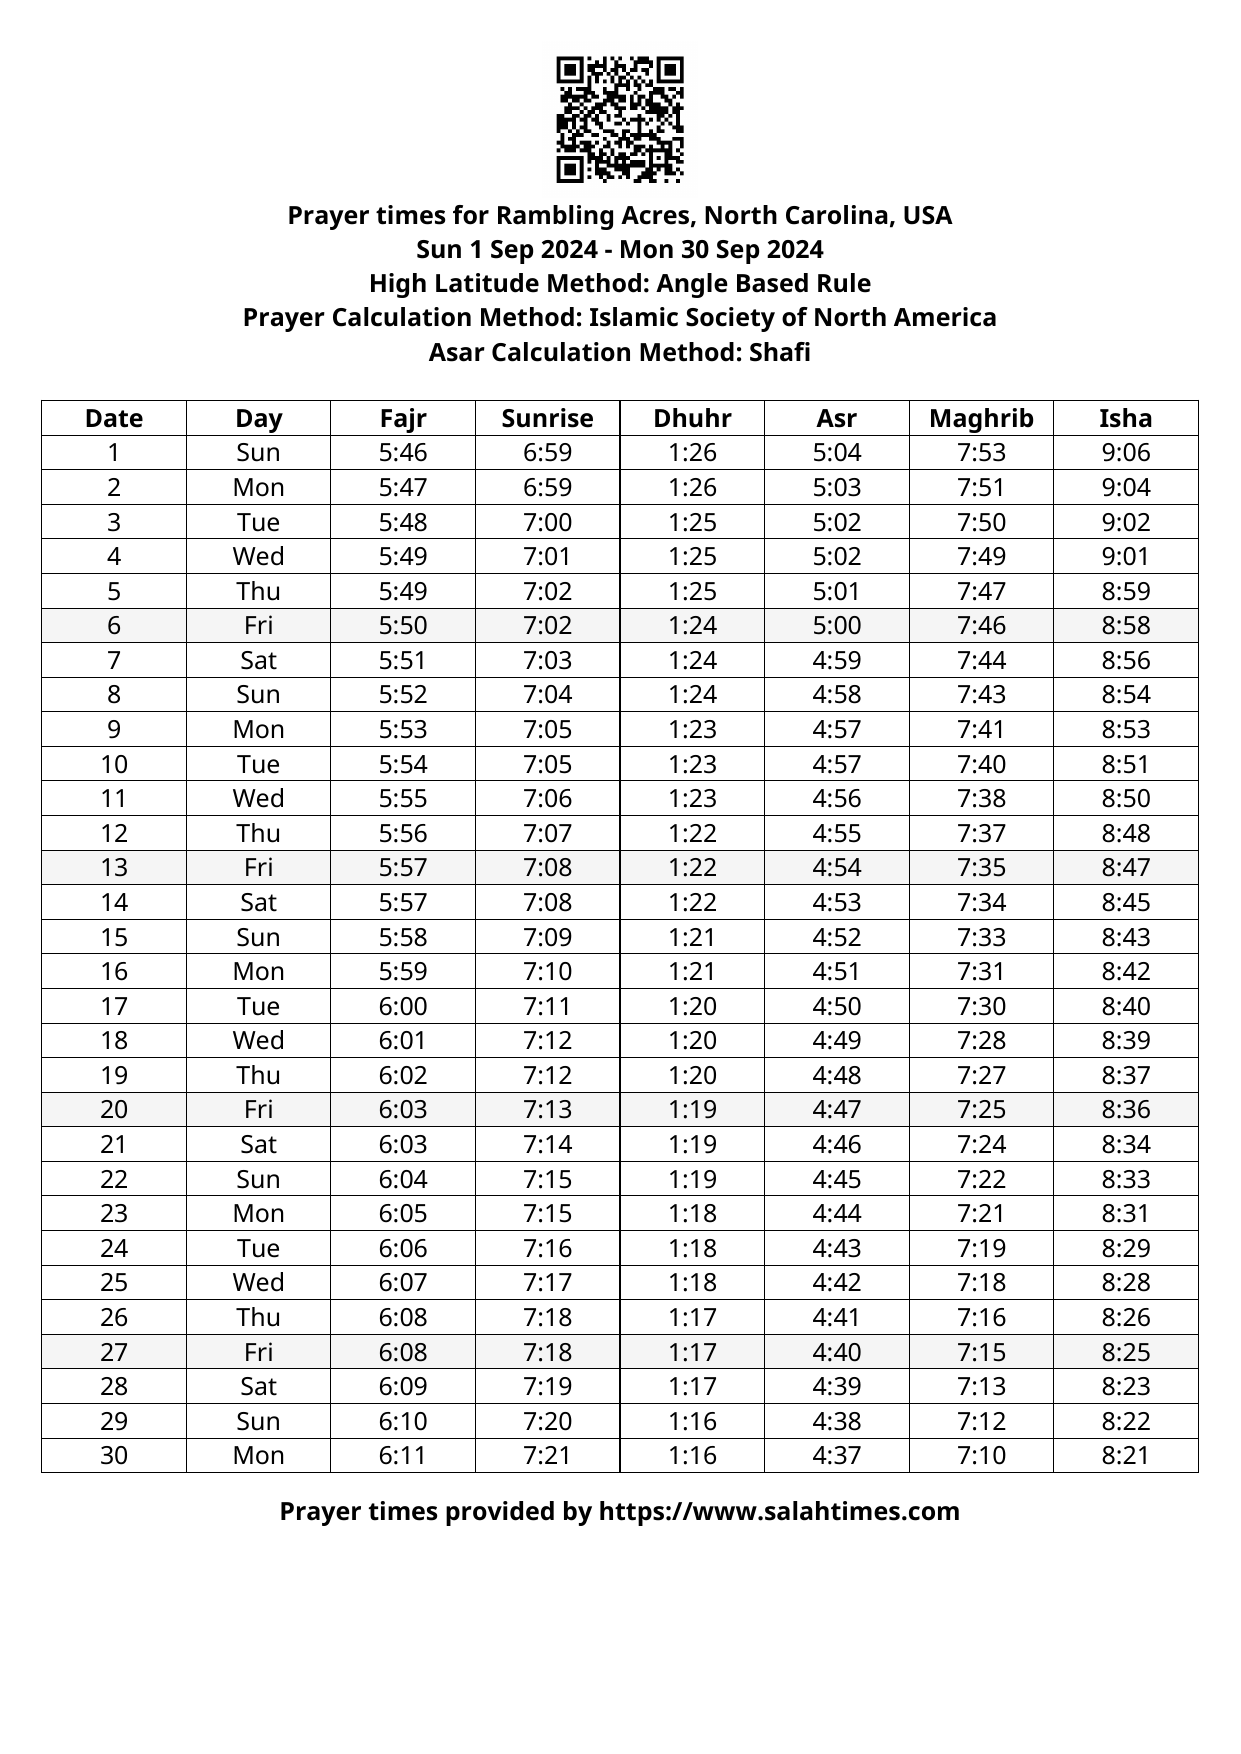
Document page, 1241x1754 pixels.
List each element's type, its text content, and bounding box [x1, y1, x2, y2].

table_cell 5:49 [331, 574, 475, 607]
table_cell 7:05 [476, 747, 619, 780]
table_cell 1:20 [621, 989, 764, 1022]
table_cell 1:18 [621, 1231, 764, 1264]
table_cell 4:52 [765, 920, 909, 953]
table_header Maghrib [910, 401, 1053, 434]
table_cell 8:22 [1054, 1404, 1198, 1437]
table_cell 7:12 [910, 1404, 1053, 1437]
table_cell 7:13 [476, 1093, 619, 1126]
table_cell 6:02 [331, 1058, 475, 1092]
table_cell 21 [42, 1127, 186, 1161]
table_cell 1:23 [621, 781, 764, 815]
table_cell 1:17 [621, 1300, 764, 1334]
table_cell 7:46 [910, 609, 1053, 642]
table_cell Fri [187, 1093, 330, 1126]
table_cell 1:21 [621, 954, 764, 988]
table_cell 30 [42, 1439, 186, 1472]
table_cell 5:59 [331, 954, 475, 988]
table_cell Sun [187, 1162, 330, 1195]
table_cell 1:20 [621, 1058, 764, 1092]
table_cell 11 [42, 781, 186, 815]
table_cell Fri [187, 851, 330, 884]
table_cell 7:21 [476, 1439, 619, 1472]
table_cell 4:48 [765, 1058, 909, 1092]
table_cell 7:08 [476, 885, 619, 919]
table_cell Thu [187, 1300, 330, 1334]
table_cell 5:48 [331, 505, 475, 538]
table_cell 8:34 [1054, 1127, 1198, 1161]
table_cell 5:57 [331, 885, 475, 919]
table_cell 1:22 [621, 885, 764, 919]
table_cell 7:44 [910, 643, 1053, 677]
table_cell 6:11 [331, 1439, 475, 1472]
table_cell 7:47 [910, 574, 1053, 607]
table_cell 24 [42, 1231, 186, 1264]
table_cell 7:17 [476, 1266, 619, 1299]
table_cell 8:31 [1054, 1196, 1198, 1230]
table_cell 5:46 [331, 436, 475, 469]
table_cell 6:08 [331, 1300, 475, 1334]
table_cell 12 [42, 816, 186, 849]
table_cell 5:53 [331, 712, 475, 746]
table_cell 7:02 [476, 609, 619, 642]
table_cell 7:19 [476, 1369, 619, 1403]
table_cell Mon [187, 1439, 330, 1472]
table_cell 4:41 [765, 1300, 909, 1334]
table_cell 1:21 [621, 920, 764, 953]
table_cell 23 [42, 1196, 186, 1230]
table_header Sunrise [476, 401, 619, 434]
table_cell 4:38 [765, 1404, 909, 1437]
table_cell 7:19 [910, 1231, 1053, 1264]
table_cell 6:01 [331, 1024, 475, 1057]
table_cell 1:25 [621, 505, 764, 538]
table_cell Tue [187, 989, 330, 1022]
table_cell Thu [187, 816, 330, 849]
table_cell 8:53 [1054, 712, 1198, 746]
table_cell Fri [187, 1335, 330, 1368]
table_cell 9:01 [1054, 539, 1198, 573]
table_cell 7:33 [910, 920, 1053, 953]
table_cell 7:16 [910, 1300, 1053, 1334]
table_cell 7:15 [476, 1162, 619, 1195]
table_cell 6:00 [331, 989, 475, 1022]
table_cell 8:21 [1054, 1439, 1198, 1472]
table_cell 8:25 [1054, 1335, 1198, 1368]
table_cell 7:09 [476, 920, 619, 953]
table_cell Wed [187, 781, 330, 815]
table_cell 22 [42, 1162, 186, 1195]
table_cell Sun [187, 1404, 330, 1437]
table_cell 7:50 [910, 505, 1053, 538]
table_cell 1:19 [621, 1093, 764, 1126]
table_cell 7:15 [910, 1335, 1053, 1368]
table_cell Sat [187, 1369, 330, 1403]
table_cell 8:56 [1054, 643, 1198, 677]
table_cell Wed [187, 1266, 330, 1299]
table_cell 7:10 [910, 1439, 1053, 1472]
table_cell 1:24 [621, 678, 764, 711]
table_cell 8:47 [1054, 851, 1198, 884]
table_cell 20 [42, 1093, 186, 1126]
table_cell 8:40 [1054, 989, 1198, 1022]
table_header Day [187, 401, 330, 434]
table_cell 8 [42, 678, 186, 711]
table_cell 8:23 [1054, 1369, 1198, 1403]
text Prayer times provided by https://www.salahtimes.com [42, 1494, 1198, 1528]
table_cell 8:50 [1054, 781, 1198, 815]
table_cell 4:45 [765, 1162, 909, 1195]
table_cell 16 [42, 954, 186, 988]
table_cell 4:54 [765, 851, 909, 884]
table_cell 4:37 [765, 1439, 909, 1472]
table_cell 5:02 [765, 539, 909, 573]
table_cell 8:26 [1054, 1300, 1198, 1334]
table_cell 7:14 [476, 1127, 619, 1161]
table_cell 5:55 [331, 781, 475, 815]
table_cell 1 [42, 436, 186, 469]
table_cell 1:26 [621, 470, 764, 504]
table_cell 4:55 [765, 816, 909, 849]
table_cell 4:42 [765, 1266, 909, 1299]
table_cell 7:25 [910, 1093, 1053, 1126]
table_cell 5:00 [765, 609, 909, 642]
table_cell 6:59 [476, 436, 619, 469]
table_cell 1:22 [621, 816, 764, 849]
table_cell Tue [187, 747, 330, 780]
picture [542, 41, 699, 198]
table_cell 6:07 [331, 1266, 475, 1299]
text Prayer times for Rambling Acres, North Carolina, USA [42, 198, 1198, 232]
table_cell 7:02 [476, 574, 619, 607]
table_cell 7:00 [476, 505, 619, 538]
table_cell 4:53 [765, 885, 909, 919]
table_cell 3 [42, 505, 186, 538]
table_cell 6:08 [331, 1335, 475, 1368]
table_cell 7:28 [910, 1024, 1053, 1057]
table_cell Tue [187, 505, 330, 538]
table_cell 17 [42, 989, 186, 1022]
table_cell 5:50 [331, 609, 475, 642]
table_cell 18 [42, 1024, 186, 1057]
table_cell Mon [187, 712, 330, 746]
table_cell Sat [187, 643, 330, 677]
table_cell 7:37 [910, 816, 1053, 849]
table_cell 7:06 [476, 781, 619, 815]
table_cell 5:51 [331, 643, 475, 677]
table_cell 9:02 [1054, 505, 1198, 538]
table_cell 6:06 [331, 1231, 475, 1264]
table_cell 8:45 [1054, 885, 1198, 919]
table_cell 1:18 [621, 1266, 764, 1299]
table_cell 1:19 [621, 1162, 764, 1195]
text Prayer Calculation Method: Islamic Society of North America [42, 300, 1198, 334]
table_cell 10 [42, 747, 186, 780]
table_cell 6 [42, 609, 186, 642]
table_cell 1:25 [621, 574, 764, 607]
table_cell 5:03 [765, 470, 909, 504]
table_cell 6:03 [331, 1093, 475, 1126]
table_cell 7:08 [476, 851, 619, 884]
table_cell 4:57 [765, 712, 909, 746]
table_cell 5:49 [331, 539, 475, 573]
text High Latitude Method: Angle Based Rule [42, 266, 1198, 300]
table_cell 7:31 [910, 954, 1053, 988]
table_cell Wed [187, 1024, 330, 1057]
table_header Fajr [331, 401, 475, 434]
table_header Isha [1054, 401, 1198, 434]
table_cell Thu [187, 1058, 330, 1092]
table_cell 5 [42, 574, 186, 607]
table_cell 5:04 [765, 436, 909, 469]
table_cell 5:02 [765, 505, 909, 538]
table_header Date [42, 401, 186, 434]
table_cell 8:28 [1054, 1266, 1198, 1299]
table_cell 7:16 [476, 1231, 619, 1264]
table_cell 29 [42, 1404, 186, 1437]
table_cell 5:52 [331, 678, 475, 711]
table_cell 4:56 [765, 781, 909, 815]
table_cell 6:05 [331, 1196, 475, 1230]
table_cell 7:38 [910, 781, 1053, 815]
table_cell 1:24 [621, 643, 764, 677]
table_cell 1:23 [621, 747, 764, 780]
table_cell Sun [187, 920, 330, 953]
table_cell 8:33 [1054, 1162, 1198, 1195]
table_cell 6:03 [331, 1127, 475, 1161]
table_cell 7:51 [910, 470, 1053, 504]
table_cell Fri [187, 609, 330, 642]
table_cell 1:25 [621, 539, 764, 573]
table_cell 7:03 [476, 643, 619, 677]
table_header Asr [765, 401, 909, 434]
table_cell 4:44 [765, 1196, 909, 1230]
table_cell Mon [187, 1196, 330, 1230]
table_cell 5:54 [331, 747, 475, 780]
table_cell 26 [42, 1300, 186, 1334]
table_cell 9 [42, 712, 186, 746]
table_cell 8:39 [1054, 1024, 1198, 1057]
table_cell 15 [42, 920, 186, 953]
table_cell 8:54 [1054, 678, 1198, 711]
table_cell 8:43 [1054, 920, 1198, 953]
table_cell 7:07 [476, 816, 619, 849]
table_cell 4:51 [765, 954, 909, 988]
table_cell Sun [187, 436, 330, 469]
table_header Dhuhr [621, 401, 764, 434]
table_cell 4:47 [765, 1093, 909, 1126]
table_cell 27 [42, 1335, 186, 1368]
table_cell 8:37 [1054, 1058, 1198, 1092]
table_cell 7:22 [910, 1162, 1053, 1195]
table_cell 7:40 [910, 747, 1053, 780]
table_cell 7:04 [476, 678, 619, 711]
text Sun 1 Sep 2024 - Mon 30 Sep 2024 [42, 232, 1198, 266]
table_cell 4:43 [765, 1231, 909, 1264]
table_cell 5:01 [765, 574, 909, 607]
table_cell 1:26 [621, 436, 764, 469]
table_cell 7:18 [476, 1300, 619, 1334]
table_cell 1:23 [621, 712, 764, 746]
table_cell 7:34 [910, 885, 1053, 919]
table_cell 5:47 [331, 470, 475, 504]
table_cell Tue [187, 1231, 330, 1264]
table_cell 5:56 [331, 816, 475, 849]
table_cell 4:57 [765, 747, 909, 780]
table_cell 7:21 [910, 1196, 1053, 1230]
table_cell 1:16 [621, 1439, 764, 1472]
table_cell Sun [187, 678, 330, 711]
table_cell 1:19 [621, 1127, 764, 1161]
table_cell 7:20 [476, 1404, 619, 1437]
table_cell 7:18 [476, 1335, 619, 1368]
text Asar Calculation Method: Shafi [42, 334, 1198, 368]
table_cell Wed [187, 539, 330, 573]
table_cell 25 [42, 1266, 186, 1299]
table_cell 5:58 [331, 920, 475, 953]
table_cell 4:40 [765, 1335, 909, 1368]
table_cell 8:48 [1054, 816, 1198, 849]
table_cell 7:12 [476, 1058, 619, 1092]
table_cell 7:18 [910, 1266, 1053, 1299]
table_cell Mon [187, 954, 330, 988]
table_cell 7:05 [476, 712, 619, 746]
table_cell 9:06 [1054, 436, 1198, 469]
table_cell 7:30 [910, 989, 1053, 1022]
table_cell 1:17 [621, 1335, 764, 1368]
table_cell 7 [42, 643, 186, 677]
table_cell 8:29 [1054, 1231, 1198, 1264]
table_cell 7:01 [476, 539, 619, 573]
table_cell 8:36 [1054, 1093, 1198, 1126]
table_cell 7:15 [476, 1196, 619, 1230]
table_cell 9:04 [1054, 470, 1198, 504]
table_cell 4:59 [765, 643, 909, 677]
table_cell 7:41 [910, 712, 1053, 746]
table_cell 1:20 [621, 1024, 764, 1057]
table_cell 6:10 [331, 1404, 475, 1437]
table_cell 4:39 [765, 1369, 909, 1403]
table_cell Sat [187, 1127, 330, 1161]
table_cell 4:58 [765, 678, 909, 711]
table_cell 7:13 [910, 1369, 1053, 1403]
table_cell 8:58 [1054, 609, 1198, 642]
table_cell 1:18 [621, 1196, 764, 1230]
table_cell 4:46 [765, 1127, 909, 1161]
table_cell 13 [42, 851, 186, 884]
table_cell 7:35 [910, 851, 1053, 884]
table_cell 7:12 [476, 1024, 619, 1057]
table_cell 1:24 [621, 609, 764, 642]
table_cell 1:22 [621, 851, 764, 884]
table_cell 7:27 [910, 1058, 1053, 1092]
table_cell 7:10 [476, 954, 619, 988]
table_cell 7:53 [910, 436, 1053, 469]
table_cell Thu [187, 574, 330, 607]
table_cell 7:49 [910, 539, 1053, 573]
table_cell 7:24 [910, 1127, 1053, 1161]
table_cell 1:16 [621, 1404, 764, 1437]
table_cell 6:59 [476, 470, 619, 504]
table_cell 4:49 [765, 1024, 909, 1057]
table_cell 1:17 [621, 1369, 764, 1403]
table_cell Mon [187, 470, 330, 504]
table_cell 8:51 [1054, 747, 1198, 780]
table_cell 14 [42, 885, 186, 919]
table_cell 4 [42, 539, 186, 573]
table_cell 28 [42, 1369, 186, 1403]
table_cell 8:42 [1054, 954, 1198, 988]
table_cell 8:59 [1054, 574, 1198, 607]
table_cell 7:11 [476, 989, 619, 1022]
table_cell 7:43 [910, 678, 1053, 711]
table_cell 6:09 [331, 1369, 475, 1403]
table_cell 2 [42, 470, 186, 504]
table_cell 6:04 [331, 1162, 475, 1195]
table_cell Sat [187, 885, 330, 919]
table_cell 19 [42, 1058, 186, 1092]
table_cell 5:57 [331, 851, 475, 884]
table_cell 4:50 [765, 989, 909, 1022]
